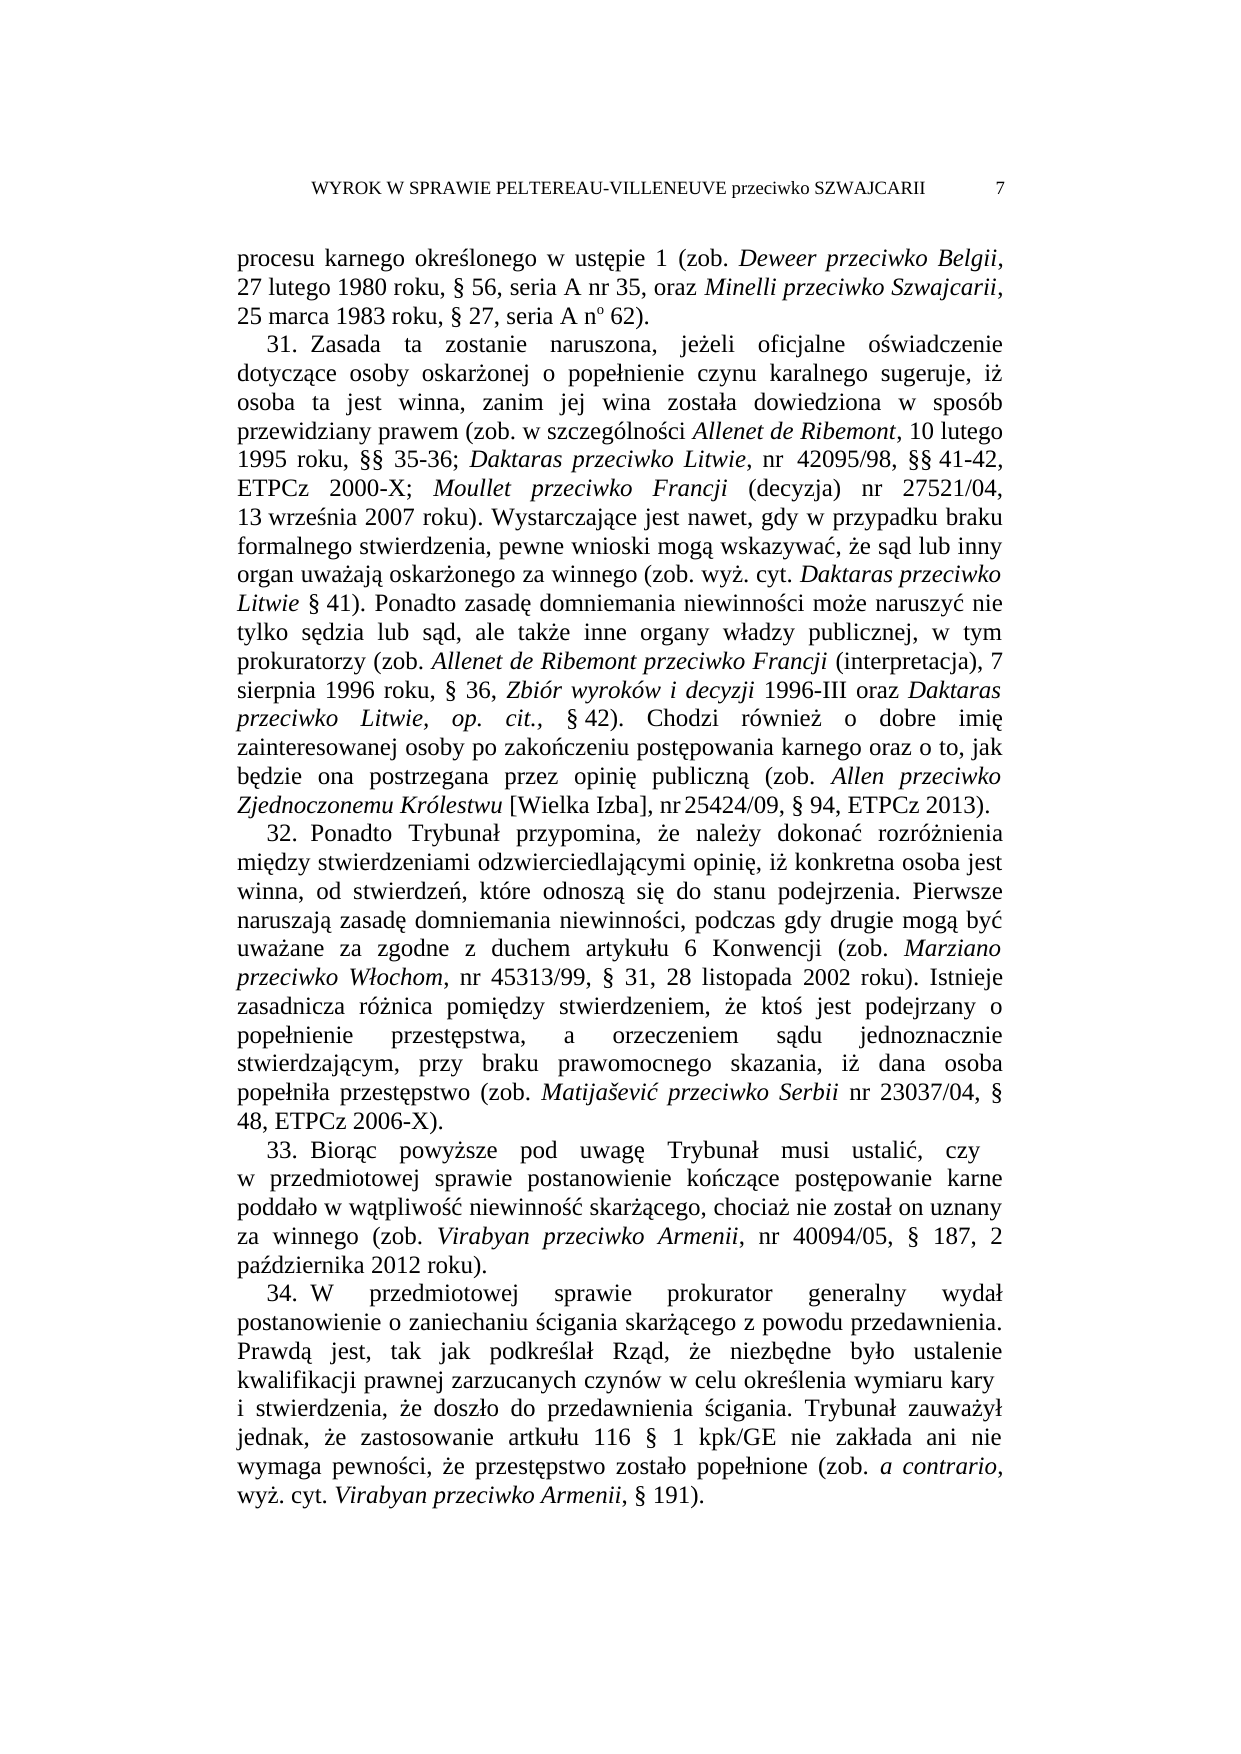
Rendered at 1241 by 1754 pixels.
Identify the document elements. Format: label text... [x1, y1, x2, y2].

text 32. Ponadto Trybunał przypomina, że należy dokonać rozróżnienia między stwierdzeniami odzwierciedlającymi opinię, iż konkretna osoba jest winna, od stwierdzeń, które odnoszą się do stanu podejrzenia. Pierwsze naruszają zasadę domniemania niewinności, podczas gdy drugie mogą być uważane za zgodne z duchem artykułu 6 Konwencji (zob. Marziano przeciwko Włochom, nr 45313/99, § 31, 28 listopada 2002 roku). Istnieje zasadnicza różnica pomiędzy stwierdzeniem, że ktoś jest podejrzany o popełnienie przestępstwa, a orzeczeniem sądu jednoznacznie stwierdzającym, przy braku prawomocnego skazania, iż dana osoba popełniła przestępstwo (zob. Matijašević przeciwko Serbii nr 23037/04, § 48, ETPCz 2006-X). [237, 818, 1003, 1135]
text 33. Biorąc powyższe pod uwagę Trybunał musi ustalić, czy w przedmiotowej sprawie postanowienie kończące postępowanie karne poddało w wątpliwość niewinność skarżącego, chociaż nie został on uznany za winnego (zob. Virabyan przeciwko Armenii, nr 40094/05, § 187, 2 października 2012 roku). [237, 1135, 1003, 1278]
text 31. Zasada ta zostanie naruszona, jeżeli oficjalne oświadczenie dotyczące osoby oskarżonej o popełnienie czynu karalnego sugeruje, iż osoba ta jest winna, zanim jej wina została dowiedziona w sposób przewidziany prawem (zob. w szczególności Allenet de Ribemont, 10 lutego 1995 roku, §§ 35-36; Daktaras przeciwko Litwie, nr 42095/98, §§ 41-42, ETPCz 2000-X; Moullet przeciwko Francji (decyzja) nr 27521/04, 13 września 2007 roku). Wystarczające jest nawet, gdy w przypadku braku formalnego stwierdzenia, pewne wnioski mogą wskazywać, że sąd lub inny organ uważają oskarżonego za winnego (zob. wyż. cyt. Daktaras przeciwko Litwie § 41). Ponadto zasadę domniemania niewinności może naruszyć nie tylko sędzia lub sąd, ale także inne organy władzy publicznej, w tym prokuratorzy (zob. Allenet de Ribemont przeciwko Francji (interpretacja), 7 sierpnia 1996 roku, § 36, Zbiór wyroków i decyzji 1996-III oraz Daktaras przeciwko Litwie, op. cit., § 42). Chodzi również o dobre imię zainteresowanej osoby po zakończeniu postępowania karnego oraz o to, jak będzie ona postrzegana przez opinię publiczną (zob. Allen przeciwko Zjednoczonemu Królestwu [Wielka Izba], nr 25424/09, § 94, ETPCz 2013). [237, 329, 1003, 818]
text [237, 243, 1003, 329]
text 34. W przedmiotowej sprawie prokurator generalny wydał postanowienie o zaniechaniu ścigania skarżącego z powodu przedawnienia. Prawdą jest, tak jak podkreślał Rząd, że niezbędne było ustalenie kwalifikacji prawnej zarzucanych czynów w celu określenia wymiaru kary i stwierdzenia, że doszło do przedawnienia ścigania. Trybunał zauważył jednak, że zastosowanie artkułu 116 § 1 kpk/GE nie zakłada ani nie wymaga pewności, że przestępstwo zostało popełnione (zob. a contrario, wyż. cyt. Virabyan przeciwko Armenii, § 191). [237, 1278, 1003, 1508]
